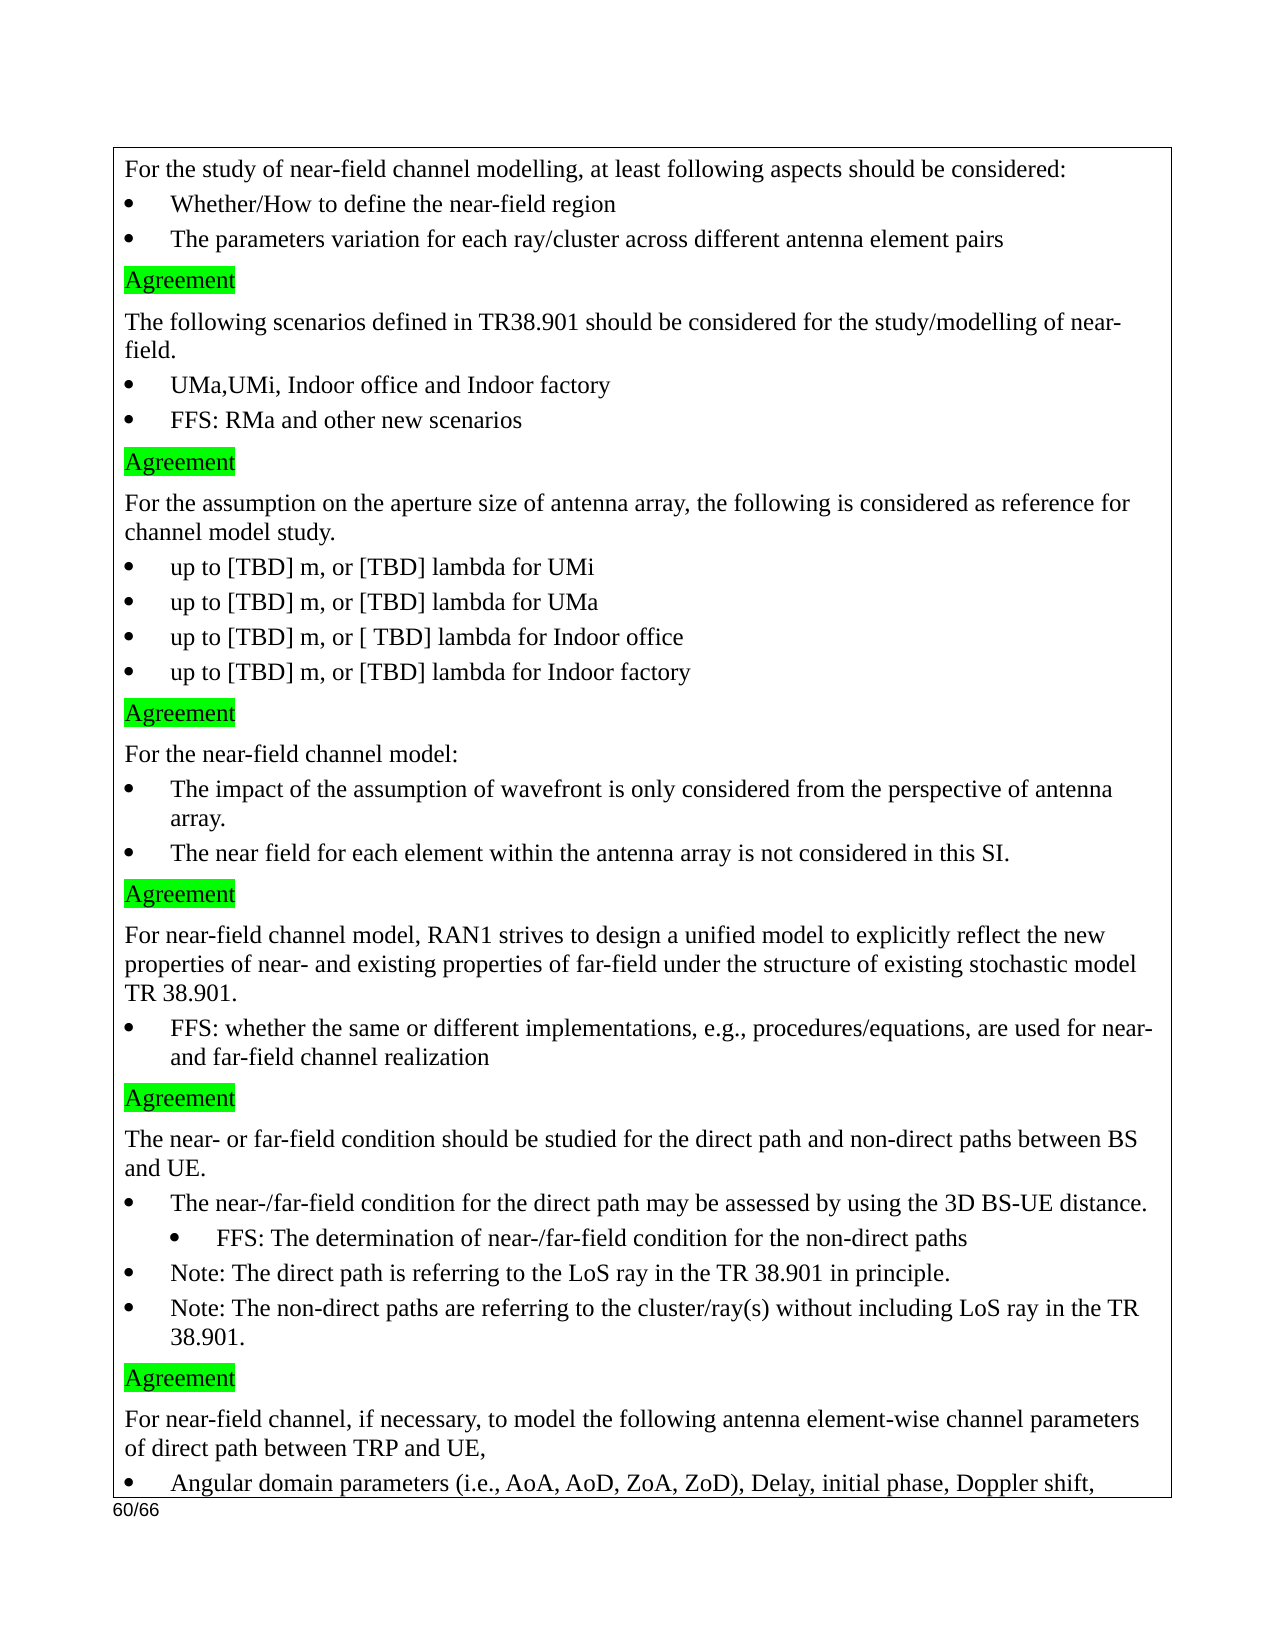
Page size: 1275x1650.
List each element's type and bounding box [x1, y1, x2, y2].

table_header [114, 148, 1171, 1497]
